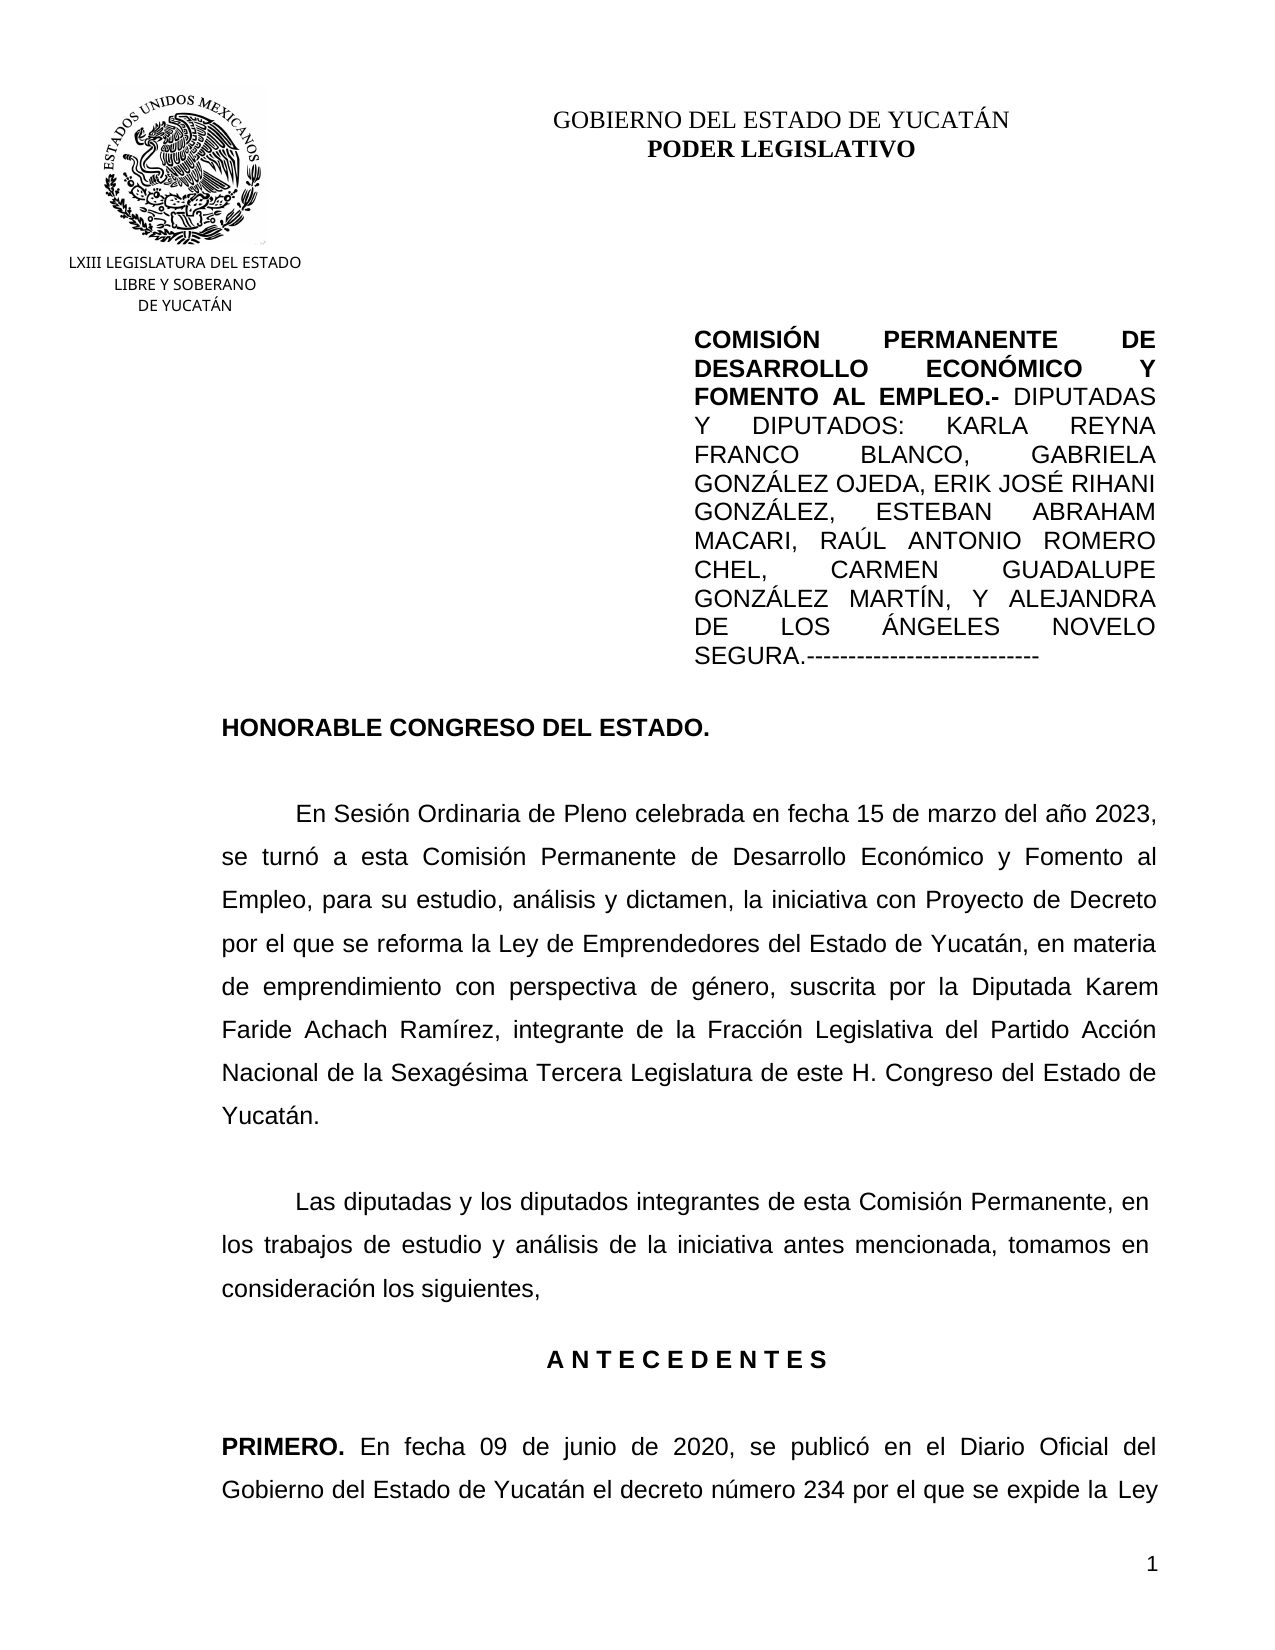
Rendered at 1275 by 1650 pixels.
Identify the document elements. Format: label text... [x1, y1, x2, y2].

text En Sesión Ordinaria de Pleno celebrada en fecha 15 de marzo del año 2023, se turnó a esta Comisión Permanente de Desarrollo Económico y Fomento al Empleo, para su estudio, análisis y dictamen, la iniciativa con Proyecto de Decreto por el que se reforma la Ley de Emprendedores del Estado de Yucatán, en materia de emprendimiento con perspectiva de género, suscrita por la Diputada Karem Faride Achach Ramírez, integrante de la Fracción Legislativa del Partido Acción Nacional de la Sexagésima Tercera Legislatura de este H. Congreso del Estado de Yucatán. [221, 799, 1159, 1130]
text A N T E C E D E N T E S [221, 1346, 1152, 1374]
text COMISIÓN PERMANENTE DE DESARROLLO ECONÓMICO Y FOMENTO AL EMPLEO.- DIPUTADAS Y DIPUTADOS: KARLA REYNA FRANCO BLANCO, GABRIELA GONZÁLEZ OJEDA, ERIK JOSÉ RIHANI GONZÁLEZ, ESTEBAN ABRAHAM MACARI, RAÚL ANTONIO ROMERO CHEL, CARMEN GUADALUPE GONZÁLEZ MARTÍN, Y ALEJANDRA DE LOS ÁNGELES NOVELO SEGURA.---------------------------- [694, 325, 1156, 670]
picture [98, 85, 267, 244]
text HONORABLE CONGRESO DEL ESTADO. [221, 713, 1152, 742]
text Las diputadas y los diputados integrantes de esta Comisión Permanente, en los trabajos de estudio y análisis de la iniciativa antes mencionada, tomamos en consideración los siguientes, [221, 1187, 1152, 1302]
